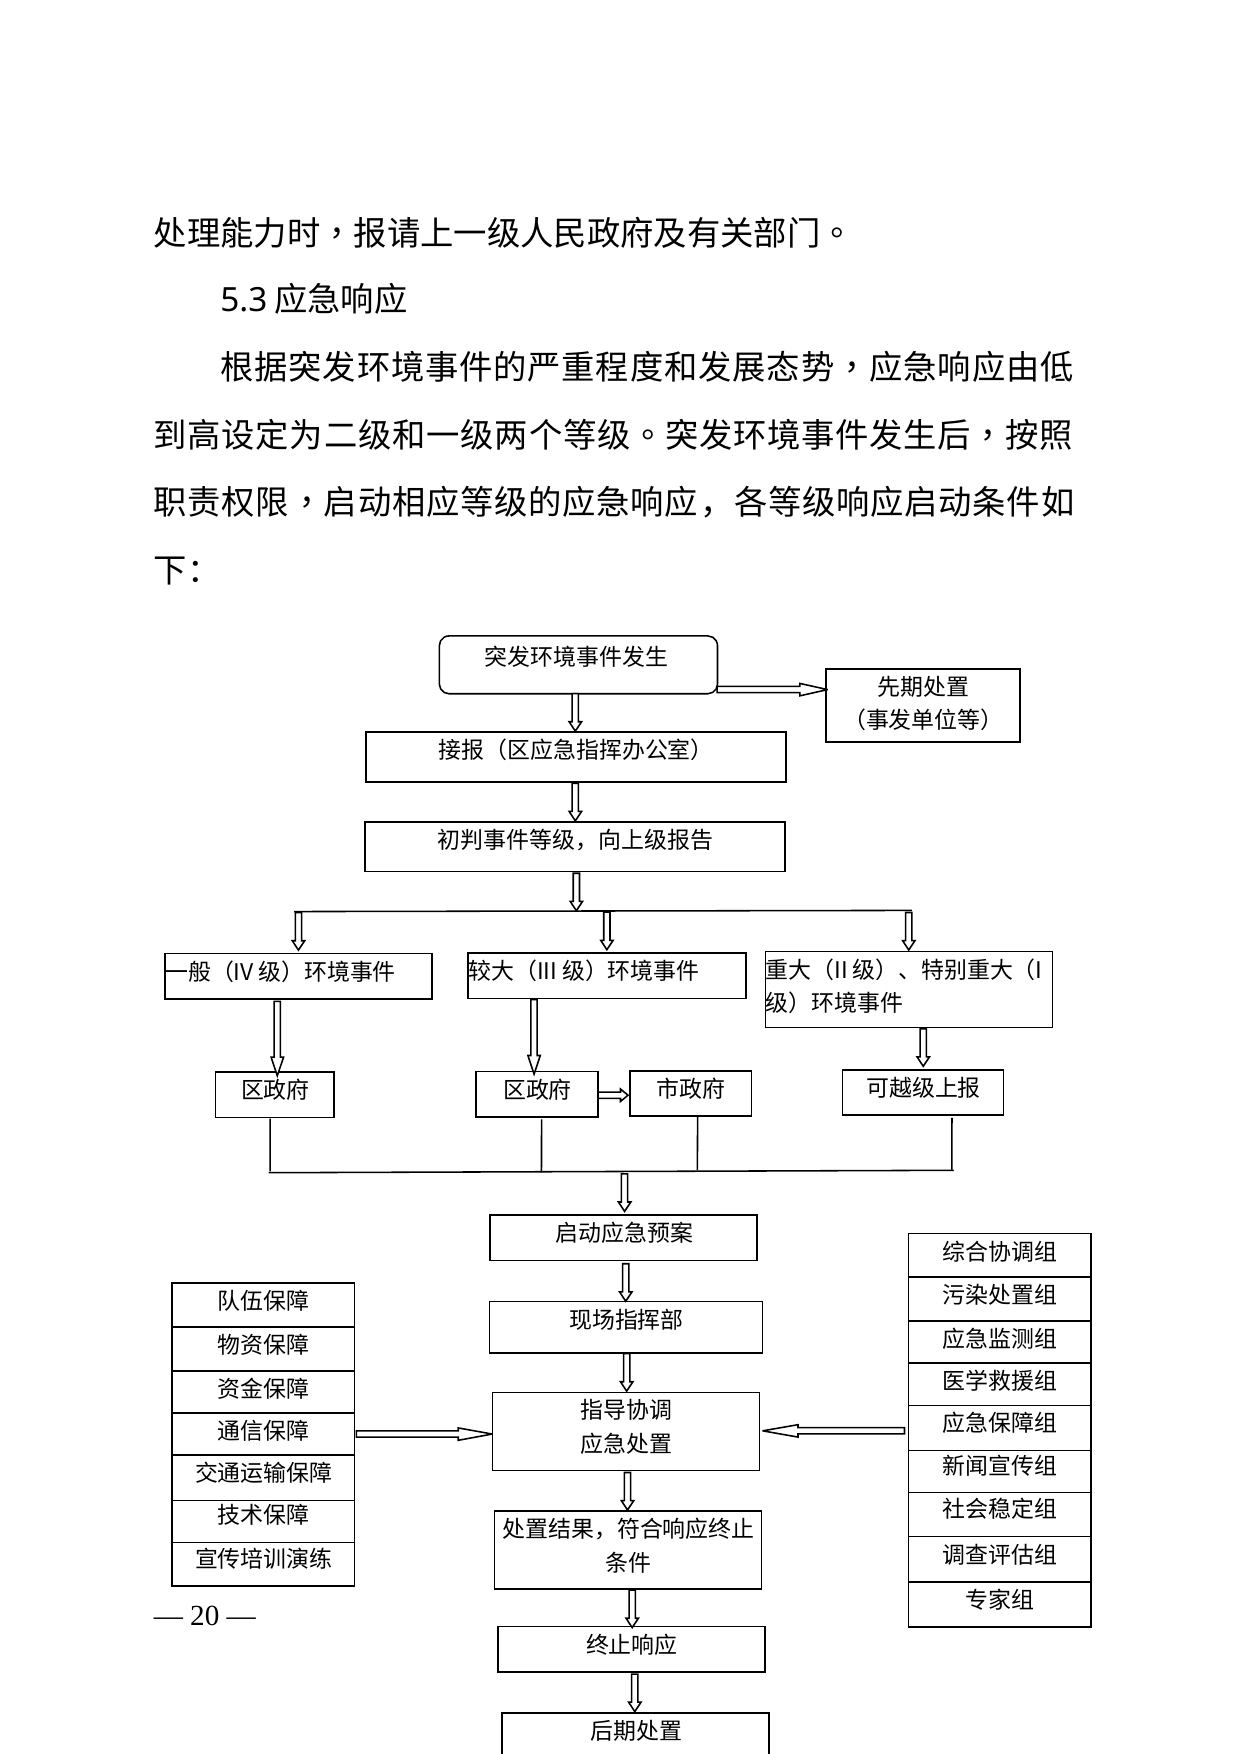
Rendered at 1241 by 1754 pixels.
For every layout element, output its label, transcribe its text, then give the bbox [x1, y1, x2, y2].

subtitle 5.3应急响应 [153, 257, 1075, 325]
text 突发环境事件发生后，按照属地为主原则，事发地乡镇办要立即采取措施，组织处置，防止事件扩大。当事件态势超出处理能力时，报请上一级人民政府及有关部门。 [153, 195, 1075, 257]
text 根据突发环境事件的严重程度和发展态势，应急响应由低到高设定为二级和一级两个等级。突发环境事件发生后，按照职责权限，启动相应等级的应急响应，各等级响应启动条件如下： [153, 325, 1075, 596]
